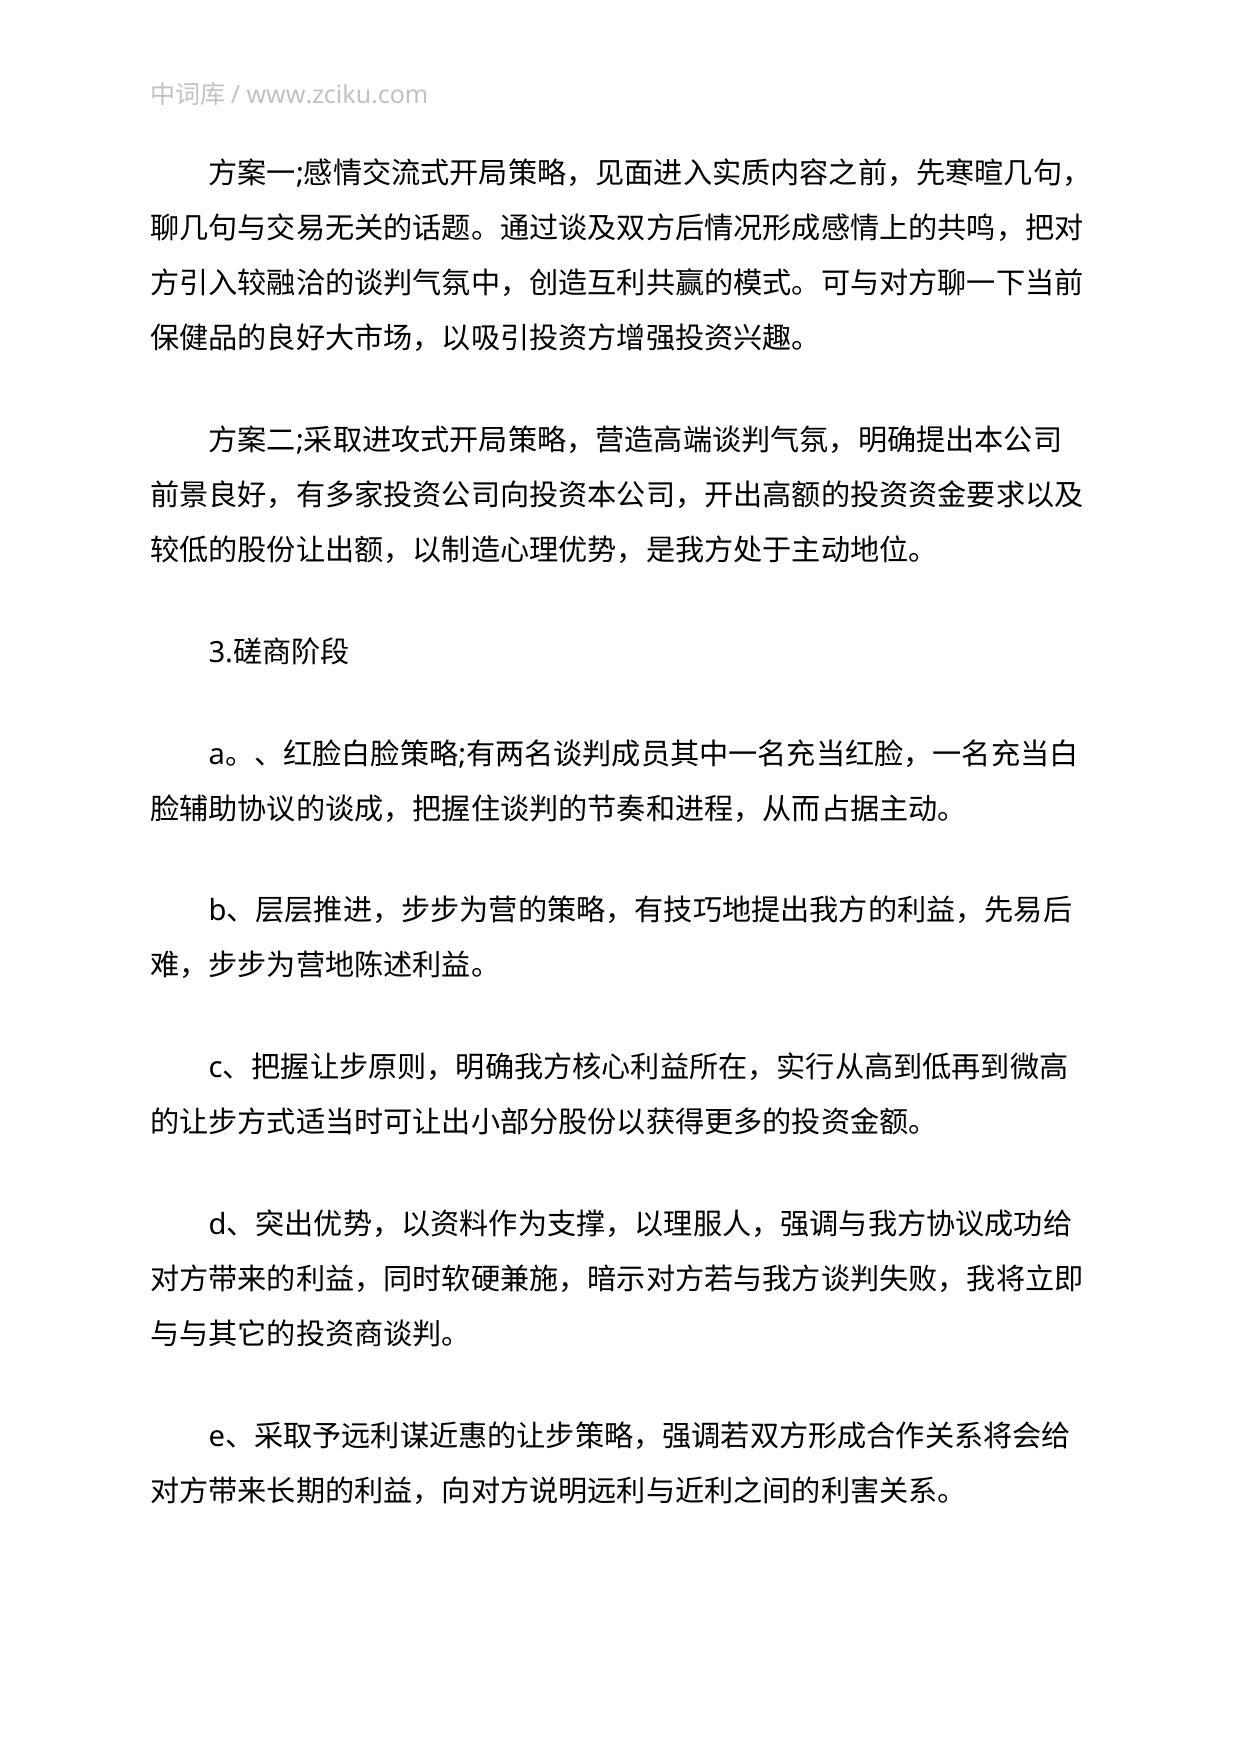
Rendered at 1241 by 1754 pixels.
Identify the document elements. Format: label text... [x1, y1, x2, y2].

text 3.磋商阶段 [150, 628, 1090, 671]
text 方案一;感情交流式开局策略，见面进入实质内容之前，先寒暄几句，聊几句与交易无关的话题。通过谈及双方后情况形成感情上的共鸣，把对方引入较融洽的谈判气氛中，创造互利共赢的模式。可与对方聊一下当前保健品的良好大市场，以吸引投资方增强投资兴趣。 [150, 150, 1090, 357]
text e、采取予远利谋近惠的让步策略，强调若双方形成合作关系将会给对方带来长期的利益，向对方说明远利与近利之间的利害关系。 [150, 1412, 1090, 1509]
text c、把握让步原则，明确我方核心利益所在，实行从高到低再到微高的让步方式适当时可让出小部分股份以获得更多的投资金额。 [150, 1044, 1090, 1141]
text a。、红脸白脸策略;有两名谈判成员其中一名充当红脸，一名充当白脸辅助协议的谈成，把握住谈判的节奏和进程，从而占据主动。 [150, 730, 1090, 827]
text 方案二;采取进攻式开局策略，营造高端谈判气氛，明确提出本公司前景良好，有多家投资公司向投资本公司，开出高额的投资资金要求以及较低的股份让出额，以制造心理优势，是我方处于主动地位。 [150, 417, 1090, 569]
text d、突出优势，以资料作为支撑，以理服人，强调与我方协议成功给对方带来的利益，同时软硬兼施，暗示对方若与我方谈判失败，我将立即与与其它的投资商谈判。 [150, 1201, 1090, 1353]
text b、层层推进，步步为营的策略，有技巧地提出我方的利益，先易后难，步步为营地陈述利益。 [150, 887, 1090, 984]
